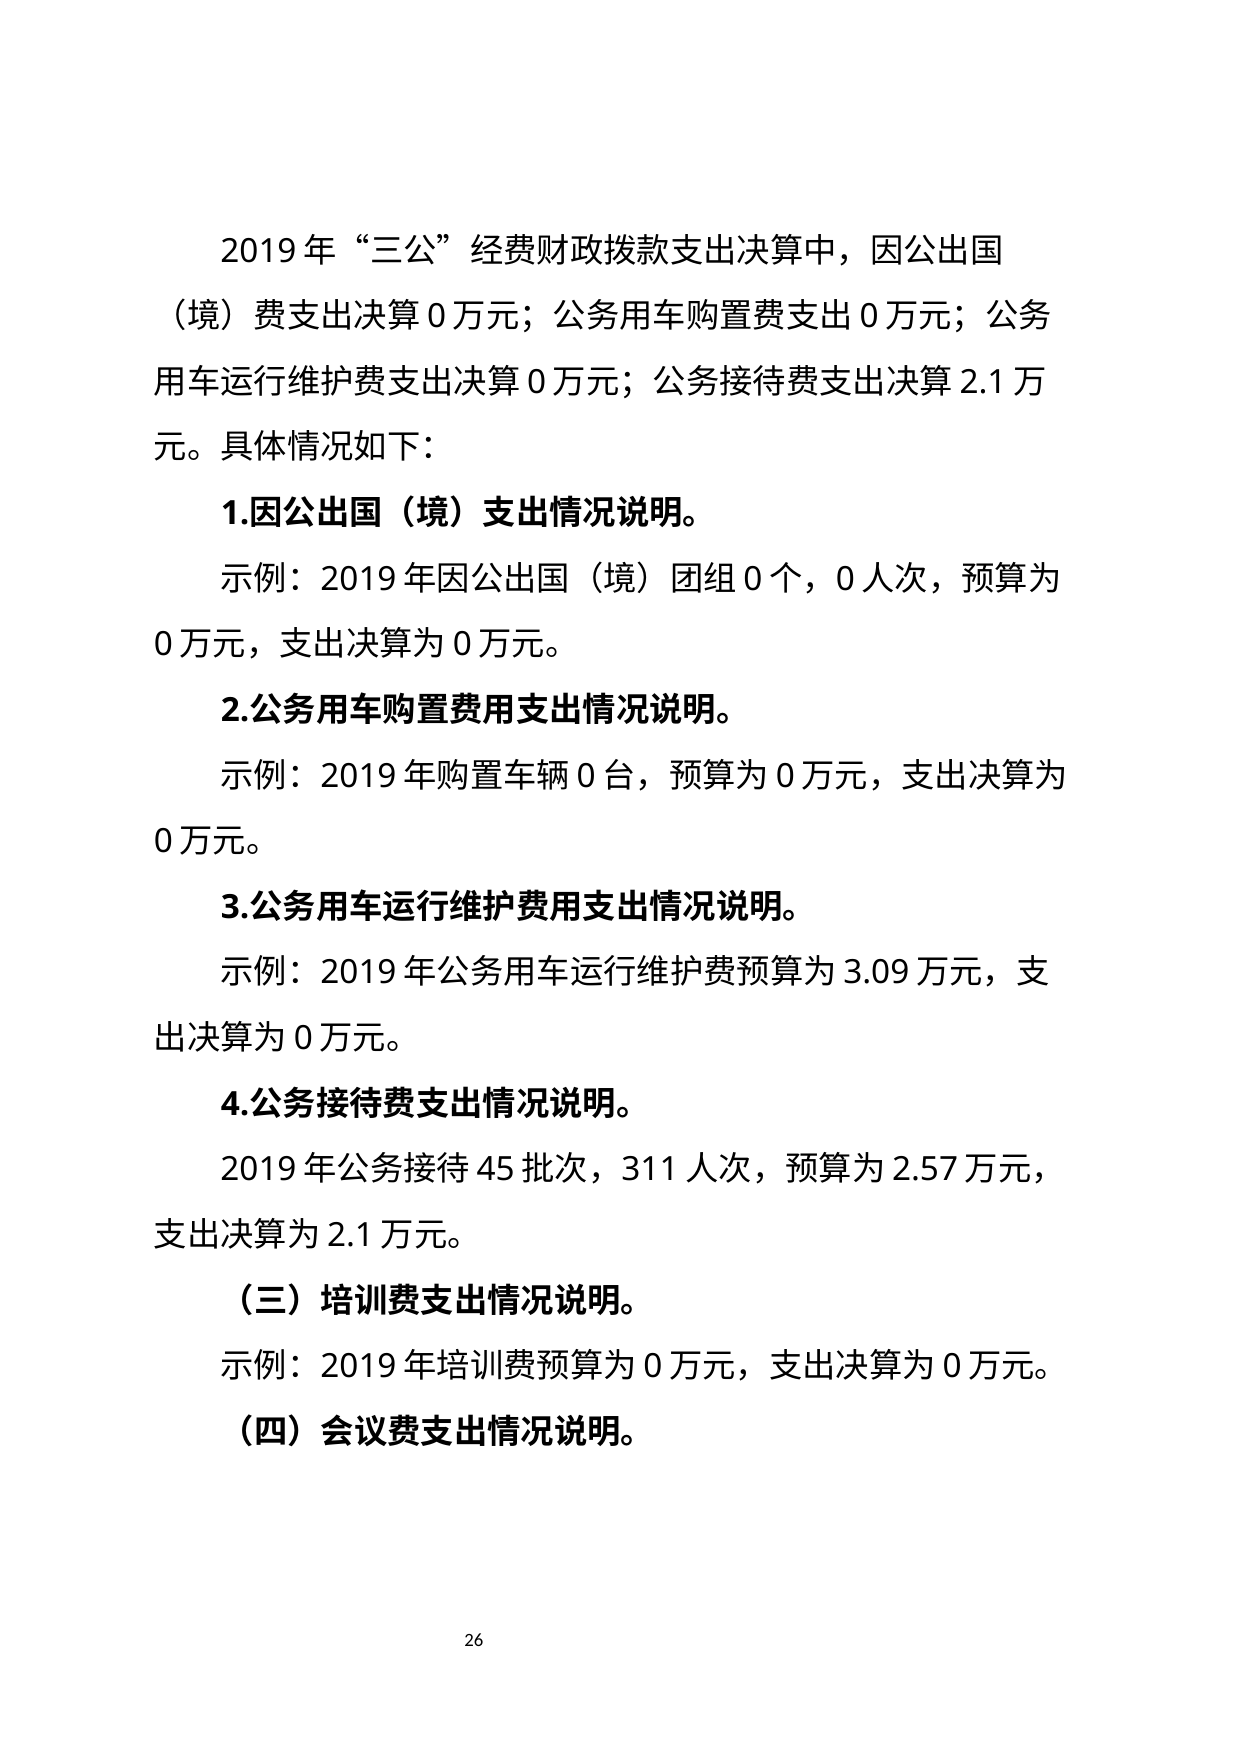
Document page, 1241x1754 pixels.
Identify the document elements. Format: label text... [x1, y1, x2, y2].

text （四）会议费支出情况说明。 [153, 1396, 1075, 1462]
text 2019年公务接待45批次，311人次，预算为2.57万元，支出决算为2.1万元。 [153, 1133, 1075, 1265]
text 3.公务用车运行维护费用支出情况说明。 [153, 871, 1075, 937]
text 示例：2019年因公出国（境）团组0个，0人次，预算为0万元，支出决算为0万元。 [153, 543, 1075, 674]
text 2.公务用车购置费用支出情况说明。 [153, 674, 1075, 740]
text 示例：2019年公务用车运行维护费预算为3.09万元，支出决算为0万元。 [153, 937, 1075, 1068]
text 示例：2019年培训费预算为0万元，支出决算为0万元。 [153, 1330, 1075, 1396]
text 示例：2019年购置车辆0台，预算为0万元，支出决算为0万元。 [153, 740, 1075, 871]
text 2019年“三公”经费财政拨款支出决算中，因公出国（境）费支出决算0万元；公务用车购置费支出0万元；公务用车运行维护费支出决算0万元；公务接待费支出决算2.1万元。具体情况如下： [153, 215, 1075, 477]
text 1.因公出国（境）支出情况说明。 [153, 477, 1075, 543]
text （三）培训费支出情况说明。 [153, 1265, 1075, 1330]
text 4.公务接待费支出情况说明。 [153, 1068, 1075, 1133]
